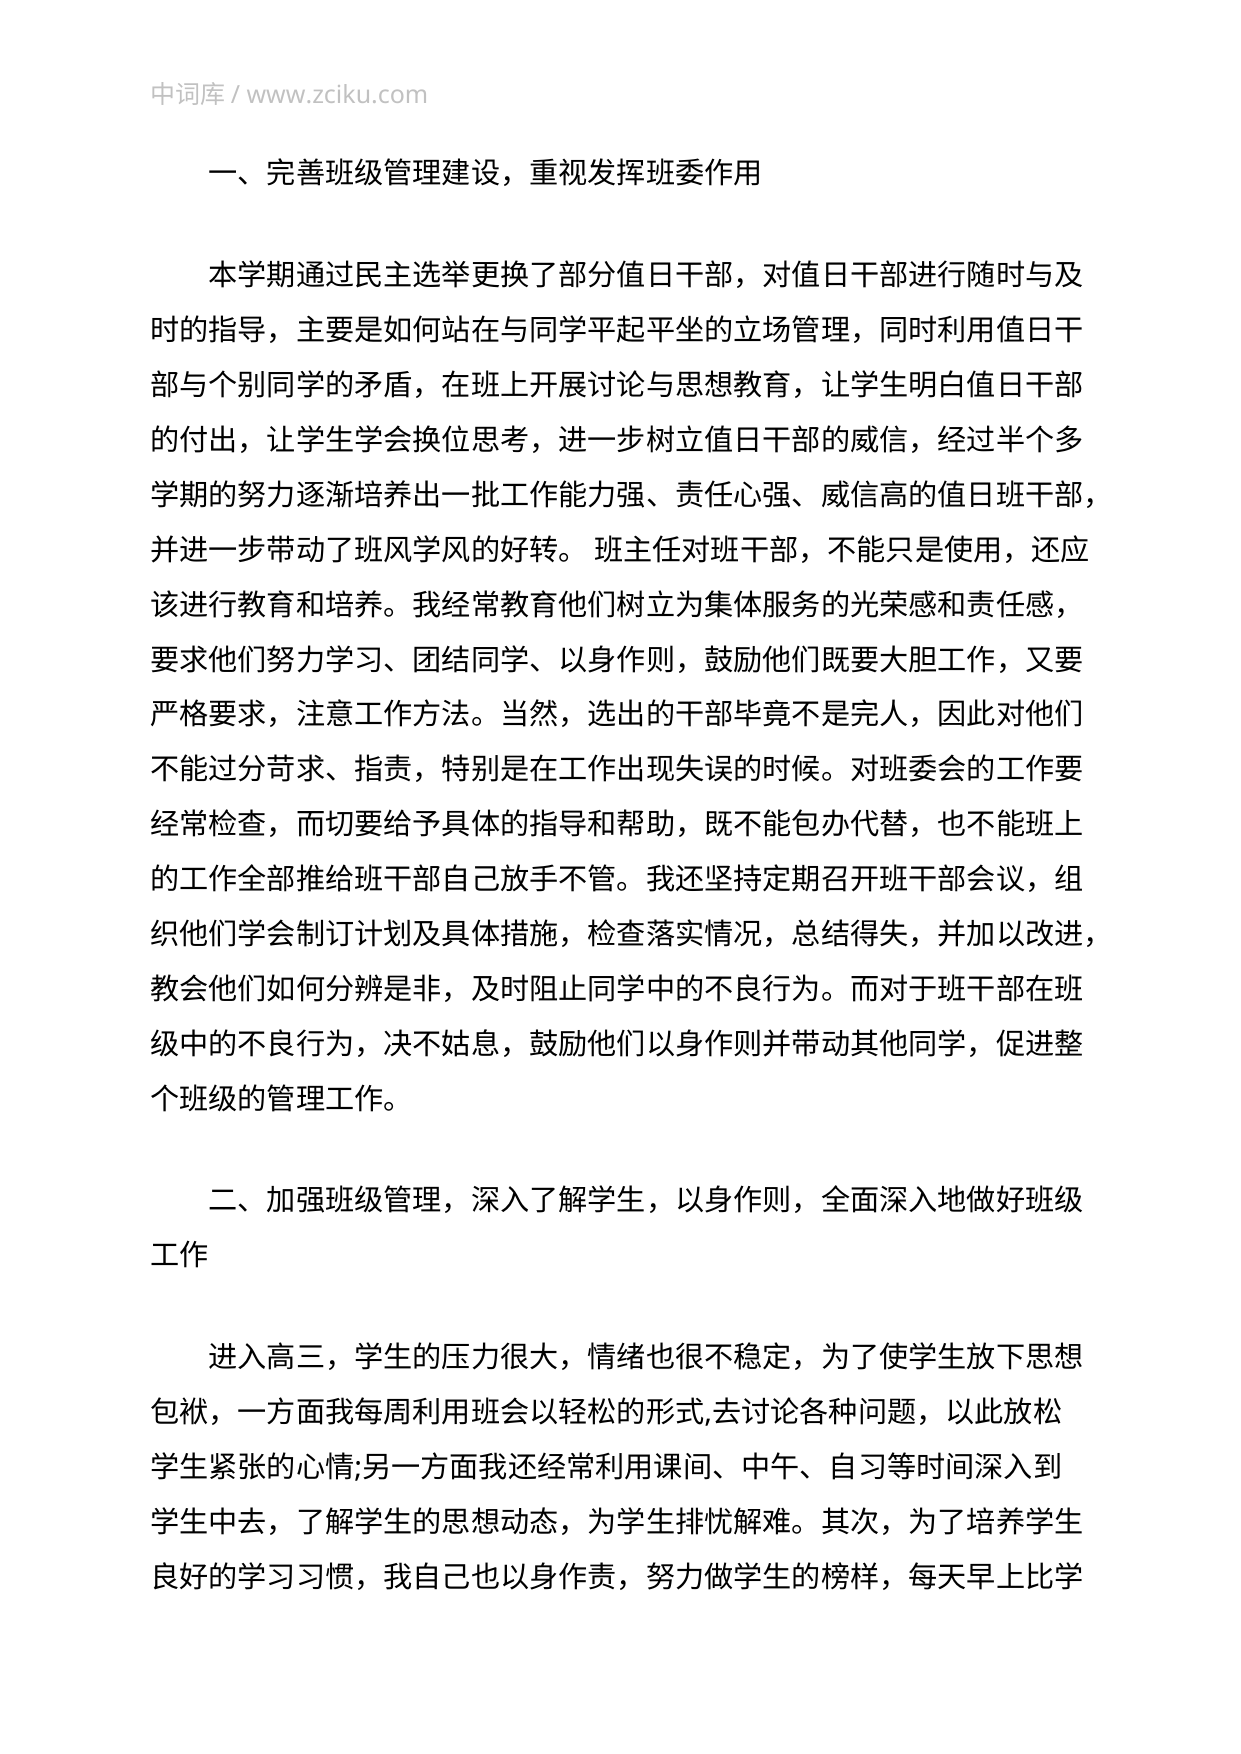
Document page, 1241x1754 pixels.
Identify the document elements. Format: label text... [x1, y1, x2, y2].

text 一、完善班级管理建设，重视发挥班委作用 [150, 150, 1090, 192]
text 二、加强班级管理，深入了解学生，以身作则，全面深入地做好班级工作 [150, 1177, 1090, 1274]
text 本学期通过民主选举更换了部分值日干部，对值日干部进行随时与及时的指导，主要是如何站在与同学平起平坐的立场管理，同时利用值日干部与个别同学的矛盾，在班上开展讨论与思想教育，让学生明白值日干部的付出，让学生学会换位思考，进一步树立值日干部的威信，经过半个多学期的努力逐渐培养出一批工作能力强、责任心强、威信高的值日班干部，并进一步带动了班风学风的好转。 班主任对班干部，不能只是使用，还应该进行教育和培养。我经常教育他们树立为集体服务的光荣感和责任感，要求他们努力学习、团结同学、以身作则，鼓励他们既要大胆工作，又要严格要求，注意工作方法。当然，选出的干部毕竟不是完人，因此对他们不能过分苛求、指责，特别是在工作出现失误的时候。对班委会的工作要经常检查，而切要给予具体的指导和帮助，既不能包办代替，也不能班上的工作全部推给班干部自己放手不管。我还坚持定期召开班干部会议，组织他们学会制订计划及具体措施，检查落实情况，总结得失，并加以改进，教会他们如何分辨是非，及时阻止同学中的不良行为。而对于班干部在班级中的不良行为，决不姑息，鼓励他们以身作则并带动其他同学，促进整个班级的管理工作。 [150, 252, 1090, 1117]
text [150, 1334, 1090, 1596]
